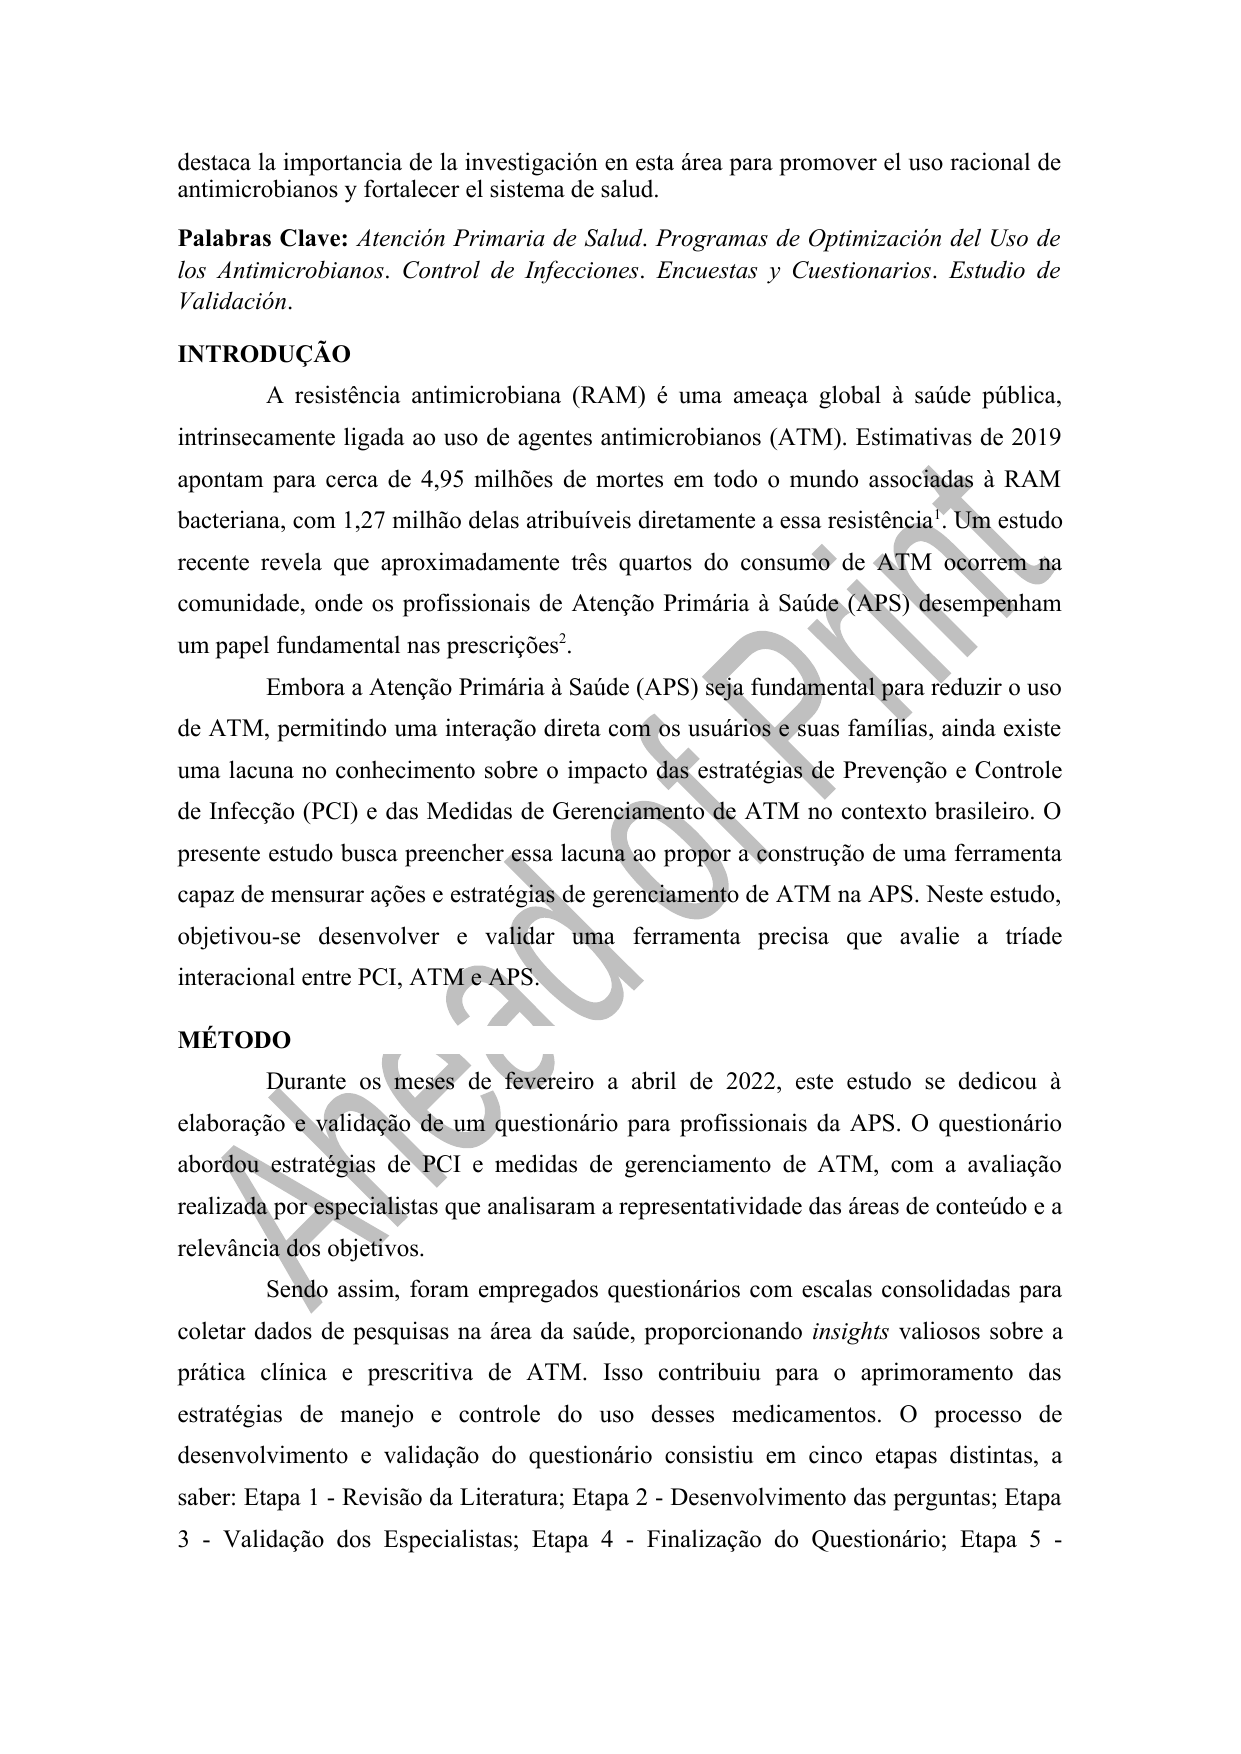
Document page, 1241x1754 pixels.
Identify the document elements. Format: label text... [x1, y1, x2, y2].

text A resistência antimicrobiana (RAM) é uma ameaça global à saúde pública, intrinsecamente ligada ao uso de agentes antimicrobianos (ATM). Estimativas de 2019 apontam para cerca de 4,95 milhões de mortes em todo o mundo associadas à RAM bacteriana, com 1,27 milhão delas atribuíveis diretamente a essa resistência1. Um estudo recente revela que aproximadamente três quartos do consumo de ATM ocorrem na comunidade, onde os profissionais de Atenção Primária à Saúde (APS) desempenham um papel fundamental nas prescrições2. [177, 382, 1063, 659]
text Palabras Clave: Atención Primaria de Salud. Programas de Optimización del Uso de los Antimicrobianos. Control de Infecciones. Encuestas y Cuestionarios. Estudio de Validación. [177, 224, 1063, 315]
text Durante os meses de fevereiro a abril de 2022, este estudo se dedicou à elaboração e validação de um questionário para profissionais da APS. O questionário abordou estratégias de PCI e medidas de gerenciamento de ATM, com a avaliação realizada por especialistas que analisaram a representatividade das áreas de conteúdo e a relevância dos objetivos. [177, 1067, 1063, 1261]
subtitle INTRODUÇÃO [177, 340, 1063, 368]
text Embora a Atenção Primária à Saúde (APS) seja fundamental para reduzir o uso de ATM, permitindo uma interação direta com os usuários e suas famílias, ainda existe uma lacuna no conhecimento sobre o impacto das estratégias de Prevenção e Controle de Infecção (PCI) e das Medidas de Gerenciamento de ATM no contexto brasileiro. O presente estudo busca preencher essa lacuna ao propor a construção de uma ferramenta capaz de mensurar ações e estratégias de gerenciamento de ATM na APS. Neste estudo, objetivou-se desenvolver e validar uma ferramenta precisa que avalie a tríade interacional entre PCI, ATM e APS. [177, 673, 1063, 991]
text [177, 148, 1063, 203]
subtitle MÉTODO [177, 1026, 1063, 1054]
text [177, 1275, 1063, 1552]
